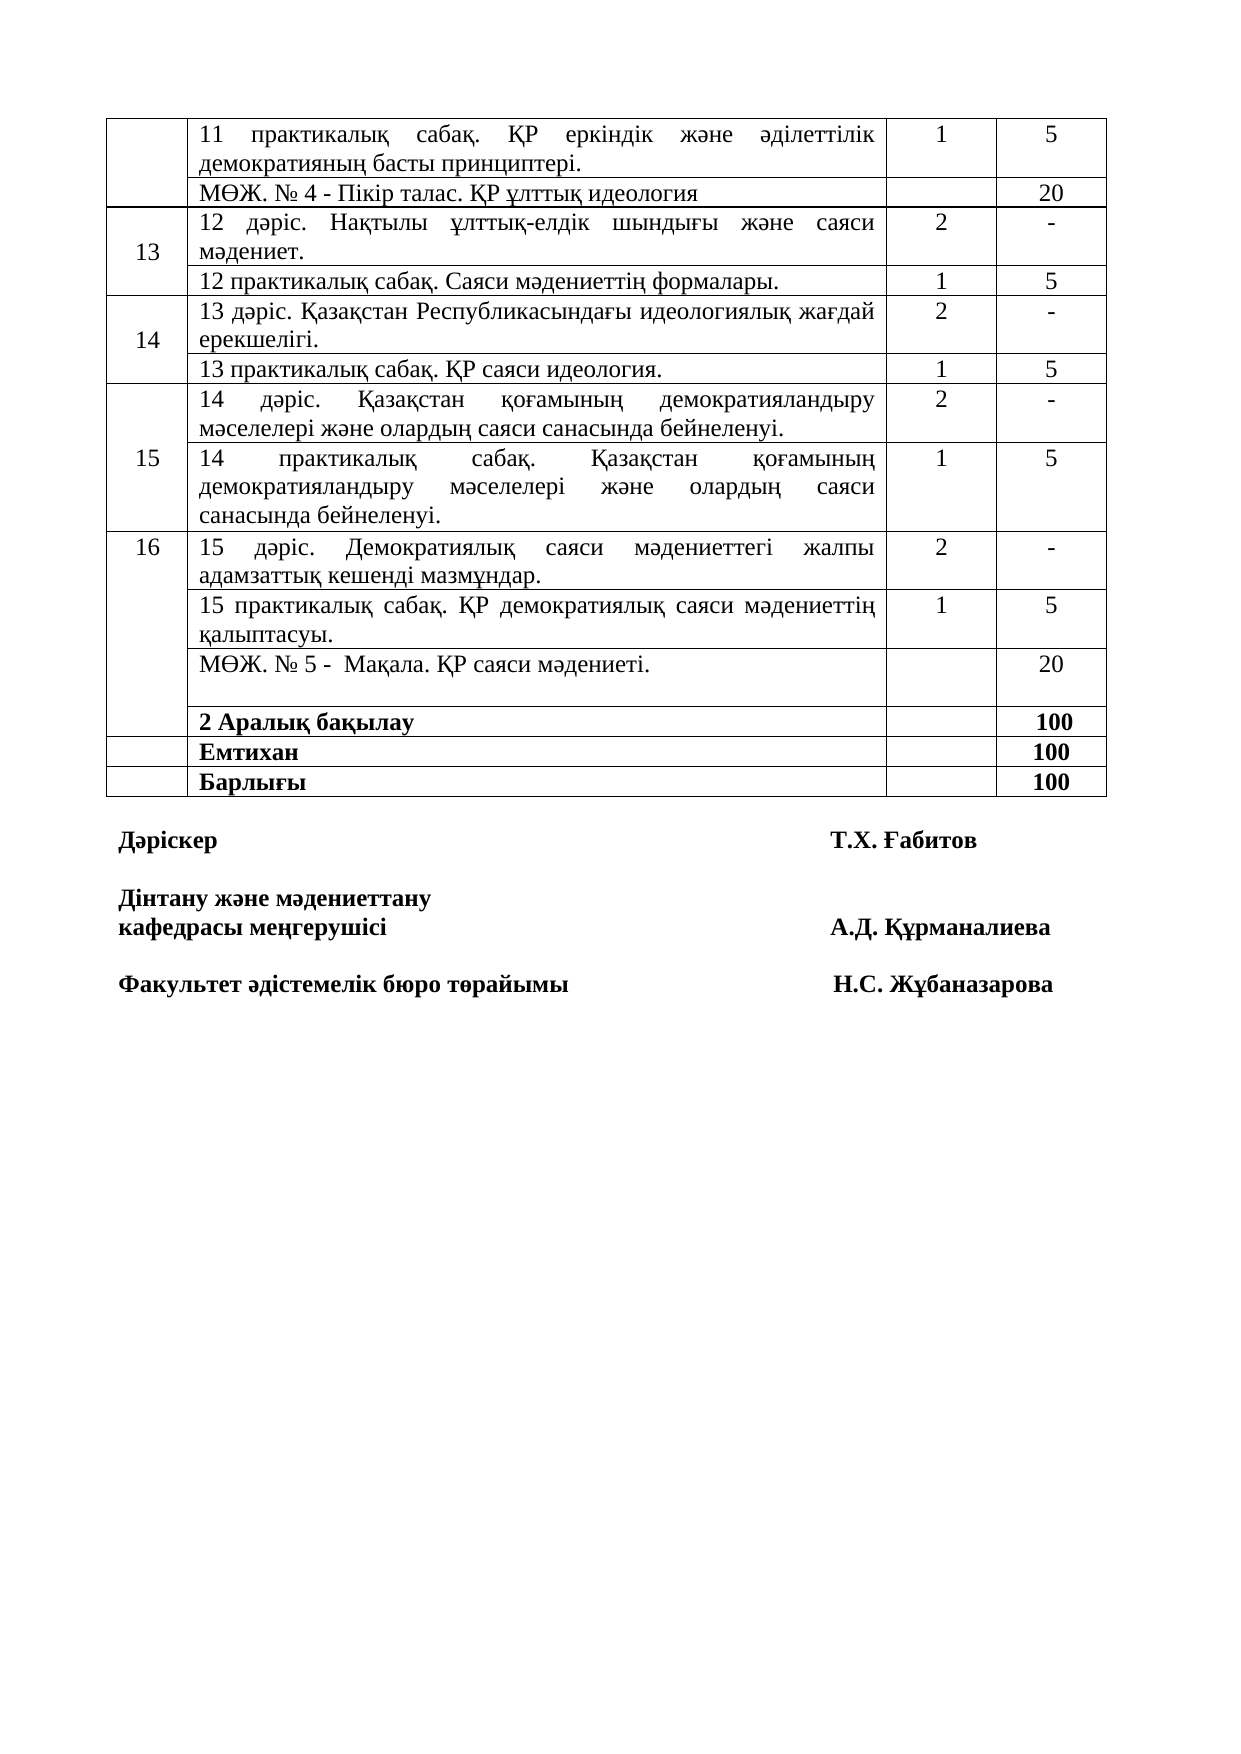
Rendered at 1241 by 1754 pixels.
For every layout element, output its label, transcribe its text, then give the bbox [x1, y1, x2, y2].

table_cell - [997, 384, 1106, 442]
table_cell 16 [107, 532, 187, 736]
table_cell 1 [887, 119, 996, 177]
table_cell 5 [997, 266, 1106, 295]
table_cell 1 [887, 266, 996, 295]
table_cell 1 [887, 590, 996, 648]
table_cell - [997, 208, 1106, 265]
table_cell 14 [107, 296, 187, 383]
table_cell 15 дәріс. Демократиялық саяси мәдениеттегі жалпы адамзаттық кешенді мазмұндар. [188, 532, 886, 589]
table_cell 12 дәріс. Нақтылы ұлттық-елдік шындығы және саяси мәдениет. [188, 208, 886, 265]
table_cell 12 [107, 119, 187, 206]
table_cell Емтихан [188, 737, 886, 766]
table_cell 2 [887, 296, 996, 353]
table_cell [107, 737, 187, 766]
table_cell 100 [997, 767, 1106, 796]
table_cell МӨЖ. № 5 - Мақала. ҚР саяси мәдениеті. [188, 649, 886, 706]
table_cell 13 практикалық сабақ. ҚР саяси идеология. [188, 354, 886, 383]
table_cell 14 дәріс. Қазақстан қоғамының демократияландыру мәселелері және олардың саяси санасында бейнеленуі. [188, 384, 886, 442]
table_cell 5 [997, 590, 1106, 648]
table_cell 13 дәріс. Қазақстан Республикасындағы идеологиялық жағдай ерекшелігі. [188, 296, 886, 353]
table_cell 20 [997, 178, 1106, 206]
table_cell 2 [887, 532, 996, 589]
table_cell Барлығы [188, 767, 886, 796]
table_cell 2 Аралық бақылау [188, 707, 886, 736]
table_cell 12 практикалық сабақ. Саяси мәдениеттің формалары. [188, 266, 886, 295]
table_cell 15 практикалық сабақ. ҚР демократиялық саяси мәдениеттің қалыптасуы. [188, 590, 886, 648]
table_cell 15 [107, 384, 187, 531]
table_cell 5 [997, 354, 1106, 383]
table_cell - [997, 532, 1106, 589]
table_cell 14 практикалық сабақ. Қазақстан қоғамының демократияландыру мәселелері және олардың саяси санасында бейнеленуі. [188, 443, 886, 531]
table_cell 5 [997, 119, 1106, 177]
table_cell 1 [887, 443, 996, 531]
table_cell 11 практикалық сабақ. ҚР еркіндік және әділеттілік демократияның басты принциптері. [188, 119, 886, 177]
table_cell 20 [997, 649, 1106, 706]
text кафедрасы меңгерушісі А.Д. Құрманалиева [118, 912, 1181, 940]
table_cell 1 [887, 354, 996, 383]
table_cell 100 [997, 707, 1106, 736]
text Дінтану және мәдениеттану [118, 883, 1181, 912]
table_cell МӨЖ. № 4 - Пікір талас. ҚР ұлттық идеология [188, 178, 886, 206]
table_cell 5 [997, 443, 1106, 531]
table_cell [887, 707, 996, 736]
table_cell [887, 767, 996, 796]
text Факультет әдістемелік бюро төрайымы Н.С. Жұбаназарова [118, 969, 1181, 998]
text Дәріскер Т.Х. Ғабитов [118, 825, 1181, 854]
table_cell - [997, 296, 1106, 353]
table_cell 13 [107, 208, 187, 295]
table_cell [107, 767, 187, 796]
table_cell [887, 737, 996, 766]
table_cell [887, 649, 996, 706]
table_cell 2 [887, 208, 996, 265]
table_cell 2 [887, 384, 996, 442]
table_cell 100 [997, 737, 1106, 766]
table_cell [887, 178, 996, 206]
